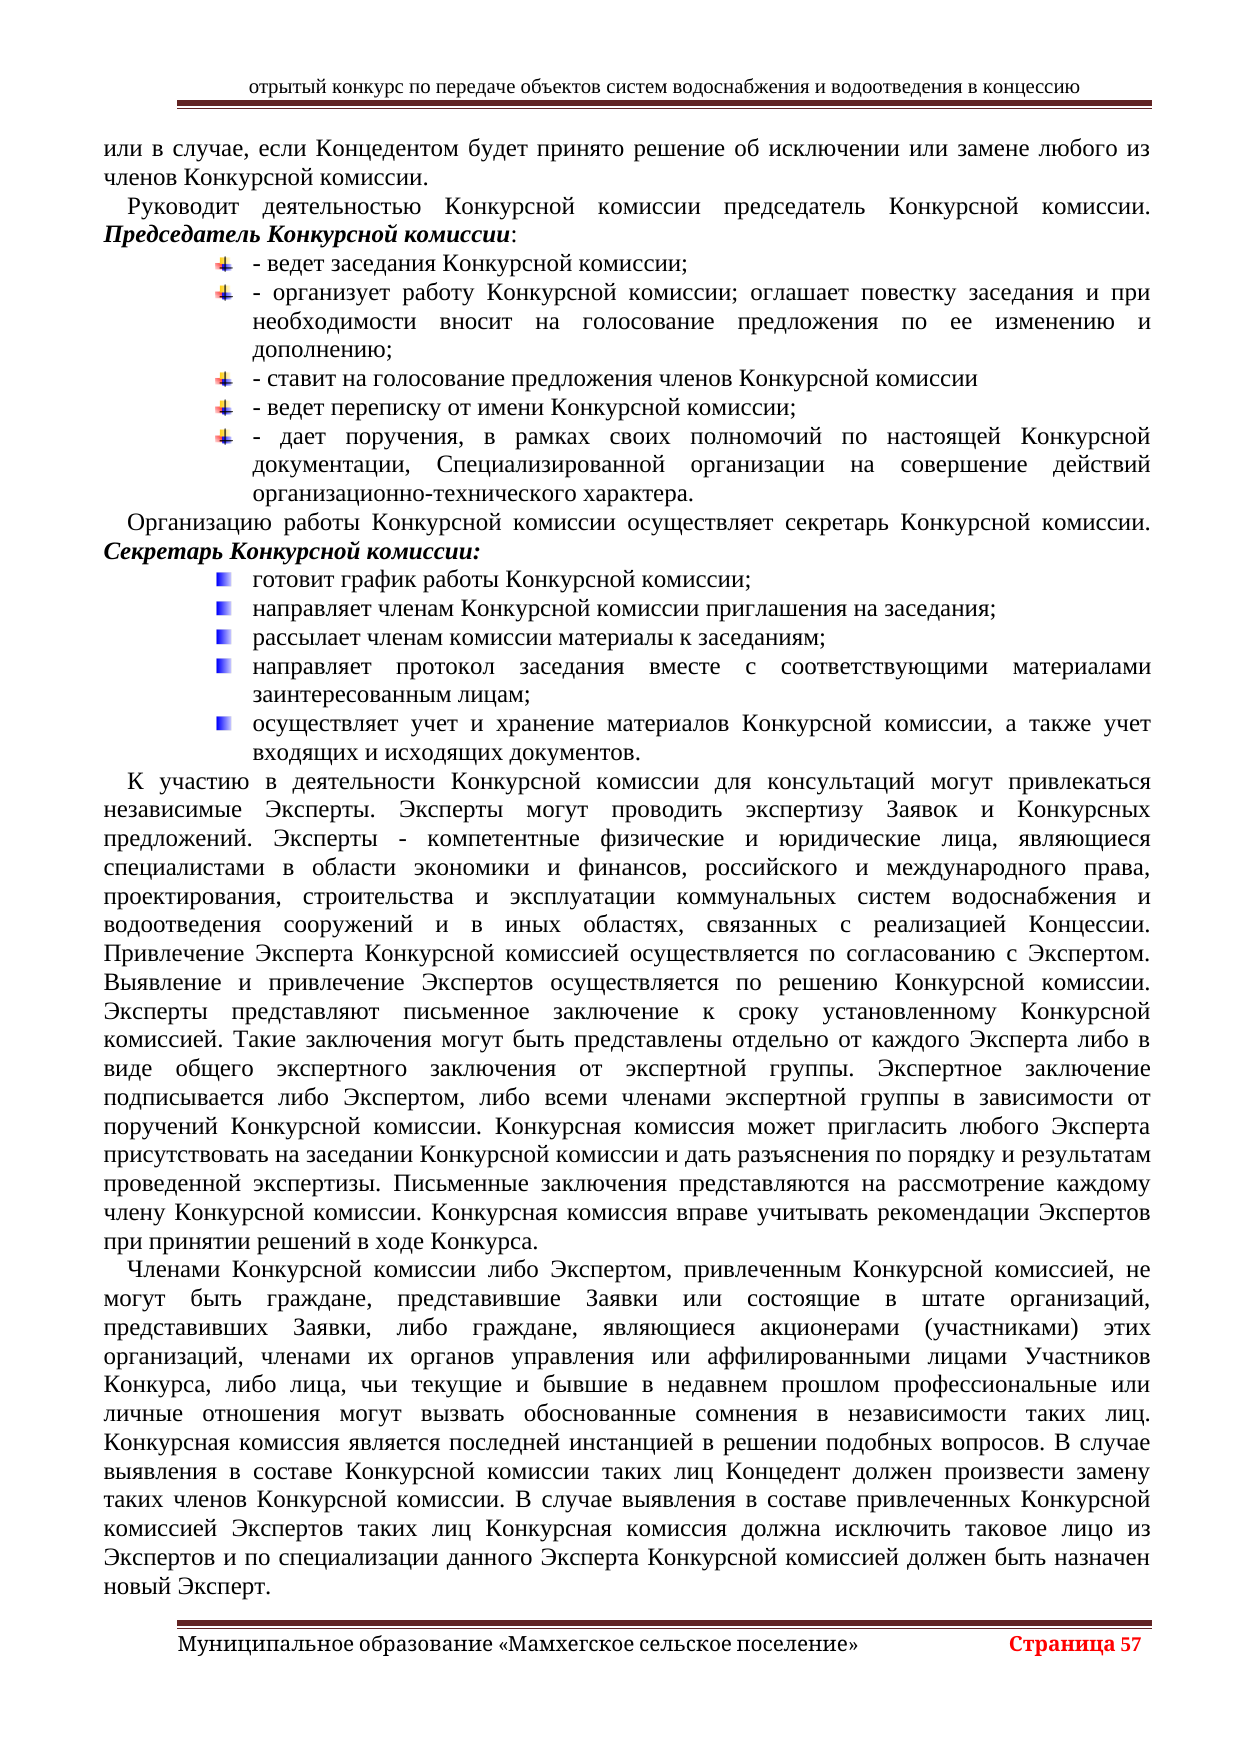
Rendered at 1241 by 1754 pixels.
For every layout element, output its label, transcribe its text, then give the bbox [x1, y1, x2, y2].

picture [215, 715, 233, 732]
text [103, 133, 1152, 191]
text К участию в деятельности Конкурсной комиссии для консультаций могут привлекаться независимые Эксперты. Эксперты могут проводить экспертизу Заявок и Конкурсных предложений. Эксперты - компетентные физические и юридические лица, являющиеся специалистами в области экономики и финансов, российского и международного права, проектирования, строительства и эксплуатации коммунальных систем водоснабжения и водоотведения сооружений и в иных областях, связанных с реализацией Концессии. Привлечение Эксперта Конкурсной комиссией осуществляется по согласованию с Экспертом. Выявление и привлечение Экспертов осуществляется по решению Конкурсной комиссии. Эксперты представляют письменное заключение к сроку установленному Конкурсной комиссией. Такие заключения могут быть представлены отдельно от каждого Эксперта либо в виде общего экспертного заключения от экспертной группы. Экспертное заключение подписывается либо Экспертом, либо всеми членами экспертной группы в зависимости от поручений Конкурсной комиссии. Конкурсная комиссия может пригласить любого Эксперта присутствовать на заседании Конкурсной комиссии и дать разъяснения по порядку и результатам проведенной экспертизы. Письменные заключения представляются на рассмотрение каждому члену Конкурсной комиссии. Конкурсная комиссия вправе учитывать рекомендации Экспертов при принятии решений в ходе Конкурса. [103, 766, 1152, 1254]
picture [215, 370, 233, 387]
picture [215, 427, 233, 445]
list готовит график работы Конкурсной комиссии; [215, 564, 1152, 593]
picture [215, 628, 233, 646]
text Руководит деятельностью Конкурсной комиссии председатель Конкурсной комиссии. Председатель Конкурсной комиссии: [103, 191, 1152, 248]
picture [215, 657, 233, 675]
text Членами Конкурсной комиссии либо Экспертом, привлеченным Конкурсной комиссией, не могут быть граждане, представившие Заявки или состоящие в штате организаций, представивших Заявки, либо граждане, являющиеся акционерами (участниками) этих организаций, членами их органов управления или аффилированными лицами Участников Конкурса, либо лица, чьи текущие и бывшие в недавнем прошлом профессиональные или личные отношения могут вызвать обоснованные сомнения в независимости таких лиц. Конкурсная комиссия является последней инстанцией в решении подобных вопросов. В случае выявления в составе Конкурсной комиссии таких лиц Концедент должен произвести замену таких членов Конкурсной комиссии. В случае выявления в составе привлеченных Конкурсной комиссией Экспертов таких лиц Конкурсная комиссия должна исключить таковое лицо из Экспертов и по специализации данного Эксперта Конкурсной комиссией должен быть назначен новый Эксперт. [103, 1254, 1152, 1599]
list рассылает членам комиссии материалы к заседаниям; [215, 622, 1152, 651]
text Организацию работы Конкурсной комиссии осуществляет секретарь Конкурсной комиссии. Секретарь Конкурсной комиссии: [103, 507, 1152, 564]
list осуществляет учет и хранение материалов Конкурсной комиссии, а также учет входящих и исходящих документов. [215, 708, 1152, 766]
list направляет членам Конкурсной комиссии приглашения на заседания; [215, 593, 1152, 622]
picture [215, 398, 233, 416]
list - ведет переписку от имени Конкурсной комиссии; [215, 392, 1152, 421]
picture [215, 571, 233, 588]
list направляет протокол заседания вместе с соответствующими материалами заинтересованным лицам; [215, 651, 1152, 708]
list - ведет заседания Конкурсной комиссии; [215, 248, 1152, 277]
picture [215, 600, 233, 617]
picture [215, 255, 233, 272]
picture [215, 283, 233, 301]
list - дает поручения, в рамках своих полномочий по настоящей Конкурсной документации, Специализированной организации на совершение действий организационно-технического характера. [215, 421, 1152, 507]
list - ставит на голосование предложения членов Конкурсной комиссии [215, 363, 1152, 392]
list - организует работу Конкурсной комиссии; оглашает повестку заседания и при необходимости вносит на голосование предложения по ее изменению и дополнению; [215, 277, 1152, 363]
